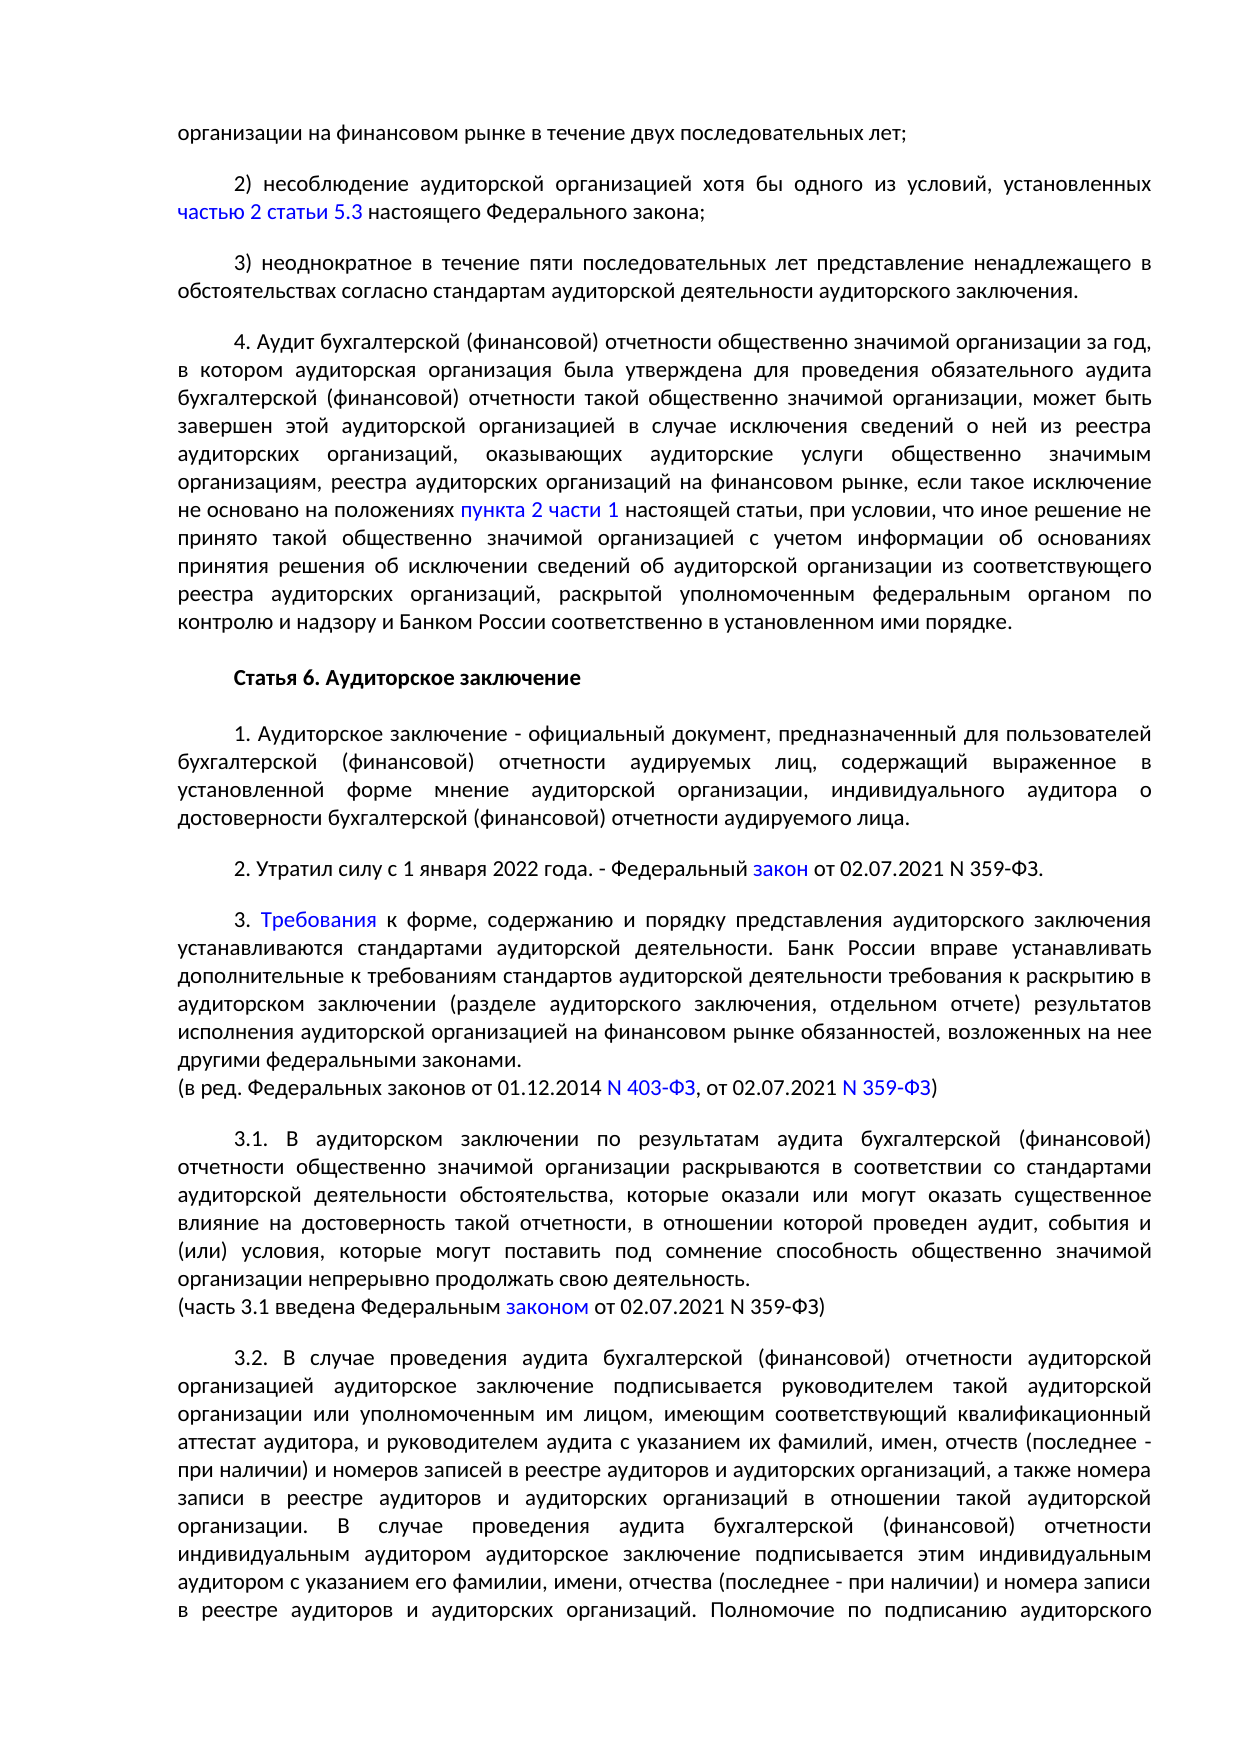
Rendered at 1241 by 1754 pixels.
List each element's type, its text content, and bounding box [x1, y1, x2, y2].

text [177, 1343, 1152, 1623]
text 2) несоблюдение аудиторской организацией хотя бы одного из условий, установленных частью 2 статьи 5.3 настоящего Федерального закона; [177, 169, 1152, 225]
text 3) неоднократное в течение пяти последовательных лет представление ненадлежащего в обстоятельствах согласно стандартам аудиторской деятельности аудиторского заключения. [177, 248, 1152, 304]
text 2. Утратил силу с 1 января 2022 года. - Федеральный закон от 02.07.2021 N 359-ФЗ. [177, 854, 1152, 882]
text 3.1. В аудиторском заключении по результатам аудита бухгалтерской (финансовой) отчетности общественно значимой организации раскрываются в соответствии со стандартами аудиторской деятельности обстоятельства, которые оказали или могут оказать существенное влияние на достоверность такой отчетности, в отношении которой проведен аудит, события и (или) условия, которые могут поставить под сомнение способность общественно значимой организации непрерывно продолжать свою деятельность. [177, 1124, 1152, 1292]
text 4. Аудит бухгалтерской (финансовой) отчетности общественно значимой организации за год, в котором аудиторская организация была утверждена для проведения обязательного аудита бухгалтерской (финансовой) отчетности такой общественно значимой организации, может быть завершен этой аудиторской организацией в случае исключения сведений о ней из реестра аудиторских организаций, оказывающих аудиторские услуги общественно значимым организациям, реестра аудиторских организаций на финансовом рынке, если такое исключение не основано на положениях пункта 2 части 1 настоящей статьи, при условии, что иное решение не принято такой общественно значимой организацией с учетом информации об основаниях принятия решения об исключении сведений об аудиторской организации из соответствующего реестра аудиторских организаций, раскрытой уполномоченным федеральным органом по контролю и надзору и Банком России соответственно в установленном ими порядке. [177, 327, 1152, 635]
text (в ред. Федеральных законов от 01.12.2014 N 403-ФЗ, от 02.07.2021 N 359-ФЗ) [177, 1073, 1152, 1101]
text 3. Требования к форме, содержанию и порядку представления аудиторского заключения устанавливаются стандартами аудиторской деятельности. Банк России вправе устанавливать дополнительные к требованиям стандартов аудиторской деятельности требования к раскрытию в аудиторском заключении (разделе аудиторского заключения, отдельном отчете) результатов исполнения аудиторской организацией на финансовом рынке обязанностей, возложенных на нее другими федеральными законами. [177, 905, 1152, 1073]
text 1. Аудиторское заключение - официальный документ, предназначенный для пользователей бухгалтерской (финансовой) отчетности аудируемых лиц, содержащий выраженное в установленной форме мнение аудиторской организации, индивидуального аудитора о достоверности бухгалтерской (финансовой) отчетности аудируемого лица. [177, 719, 1152, 831]
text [177, 118, 1152, 146]
text (часть 3.1 введена Федеральным законом от 02.07.2021 N 359-ФЗ) [177, 1292, 1152, 1320]
title Статья 6. Аудиторское заключение [177, 663, 1152, 691]
